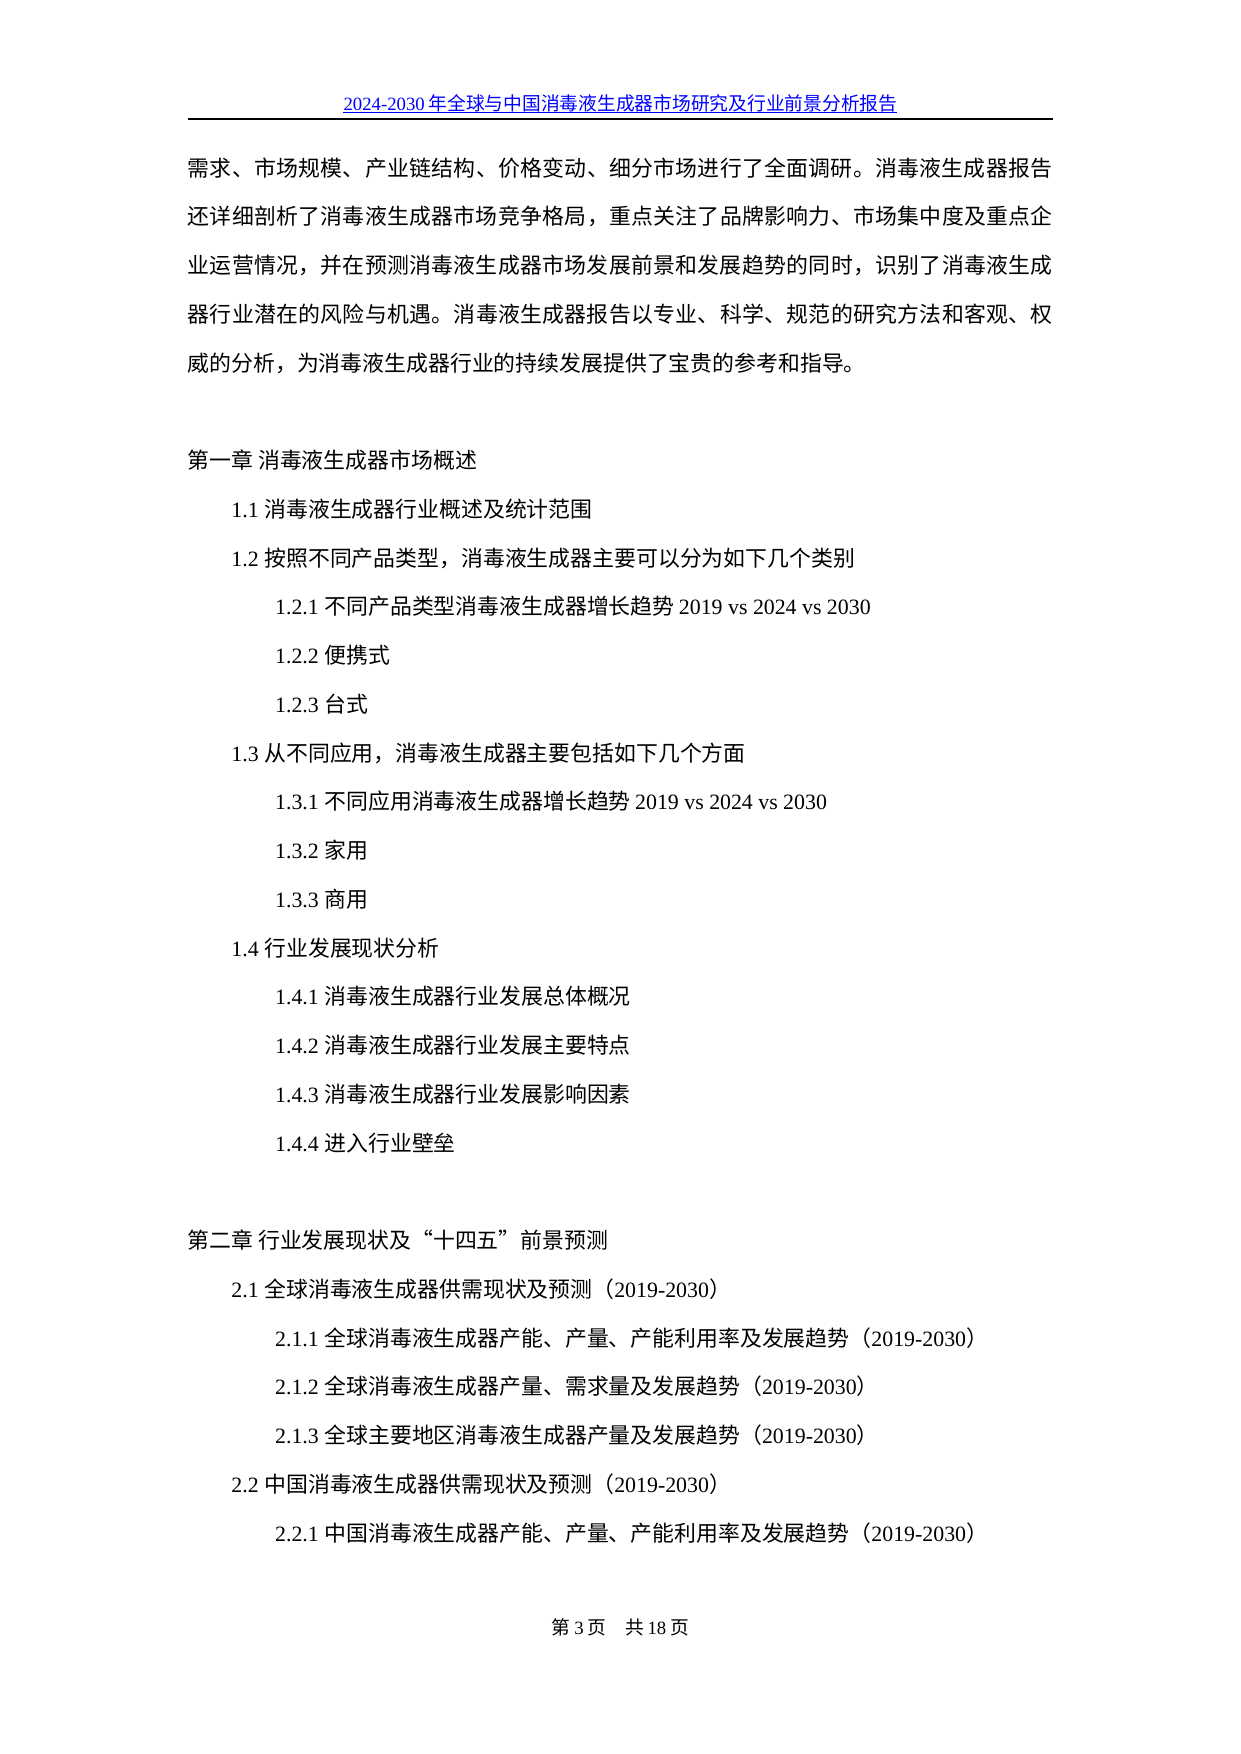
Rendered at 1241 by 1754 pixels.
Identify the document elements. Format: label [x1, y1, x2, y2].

text [187, 150, 1053, 1548]
